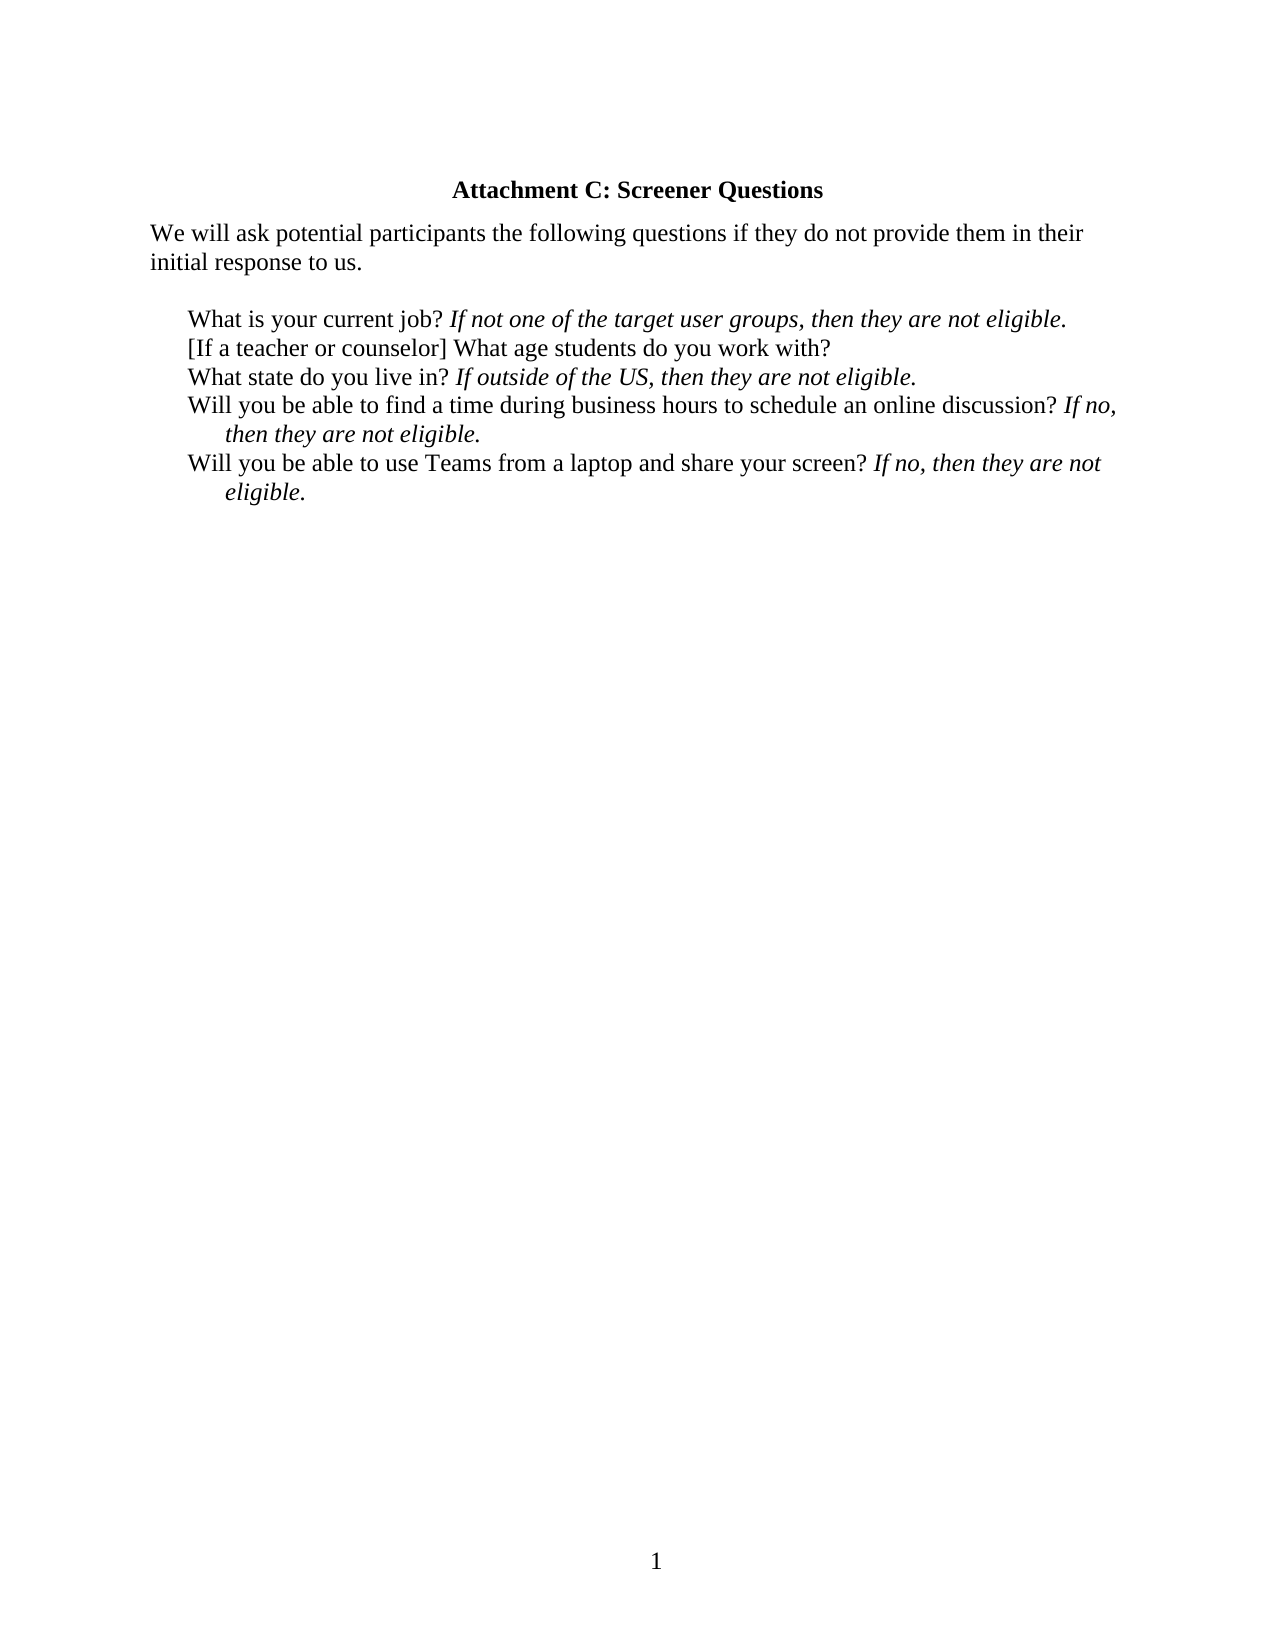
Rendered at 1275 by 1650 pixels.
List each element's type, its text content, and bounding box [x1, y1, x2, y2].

text Will you be able to use Teams from a laptop and share your screen? If no, then they are not eligible. [187, 448, 1125, 506]
text We will ask potential participants the following questions if they do not provide them in their initial response to us. [150, 218, 1125, 276]
text What state do you live in? If outside of the US, then they are not eligible. [187, 362, 1125, 391]
text Will you be able to find a time during business hours to schedule an online discussion? If no, then they are not eligible. [187, 391, 1125, 448]
text What is your current job? If not one of the target user groups, then they are not eligible. [187, 304, 1125, 333]
text Attachment C: Screener Questions [150, 175, 1125, 204]
text [If a teacher or counselor] What age students do you work with? [187, 333, 1125, 362]
